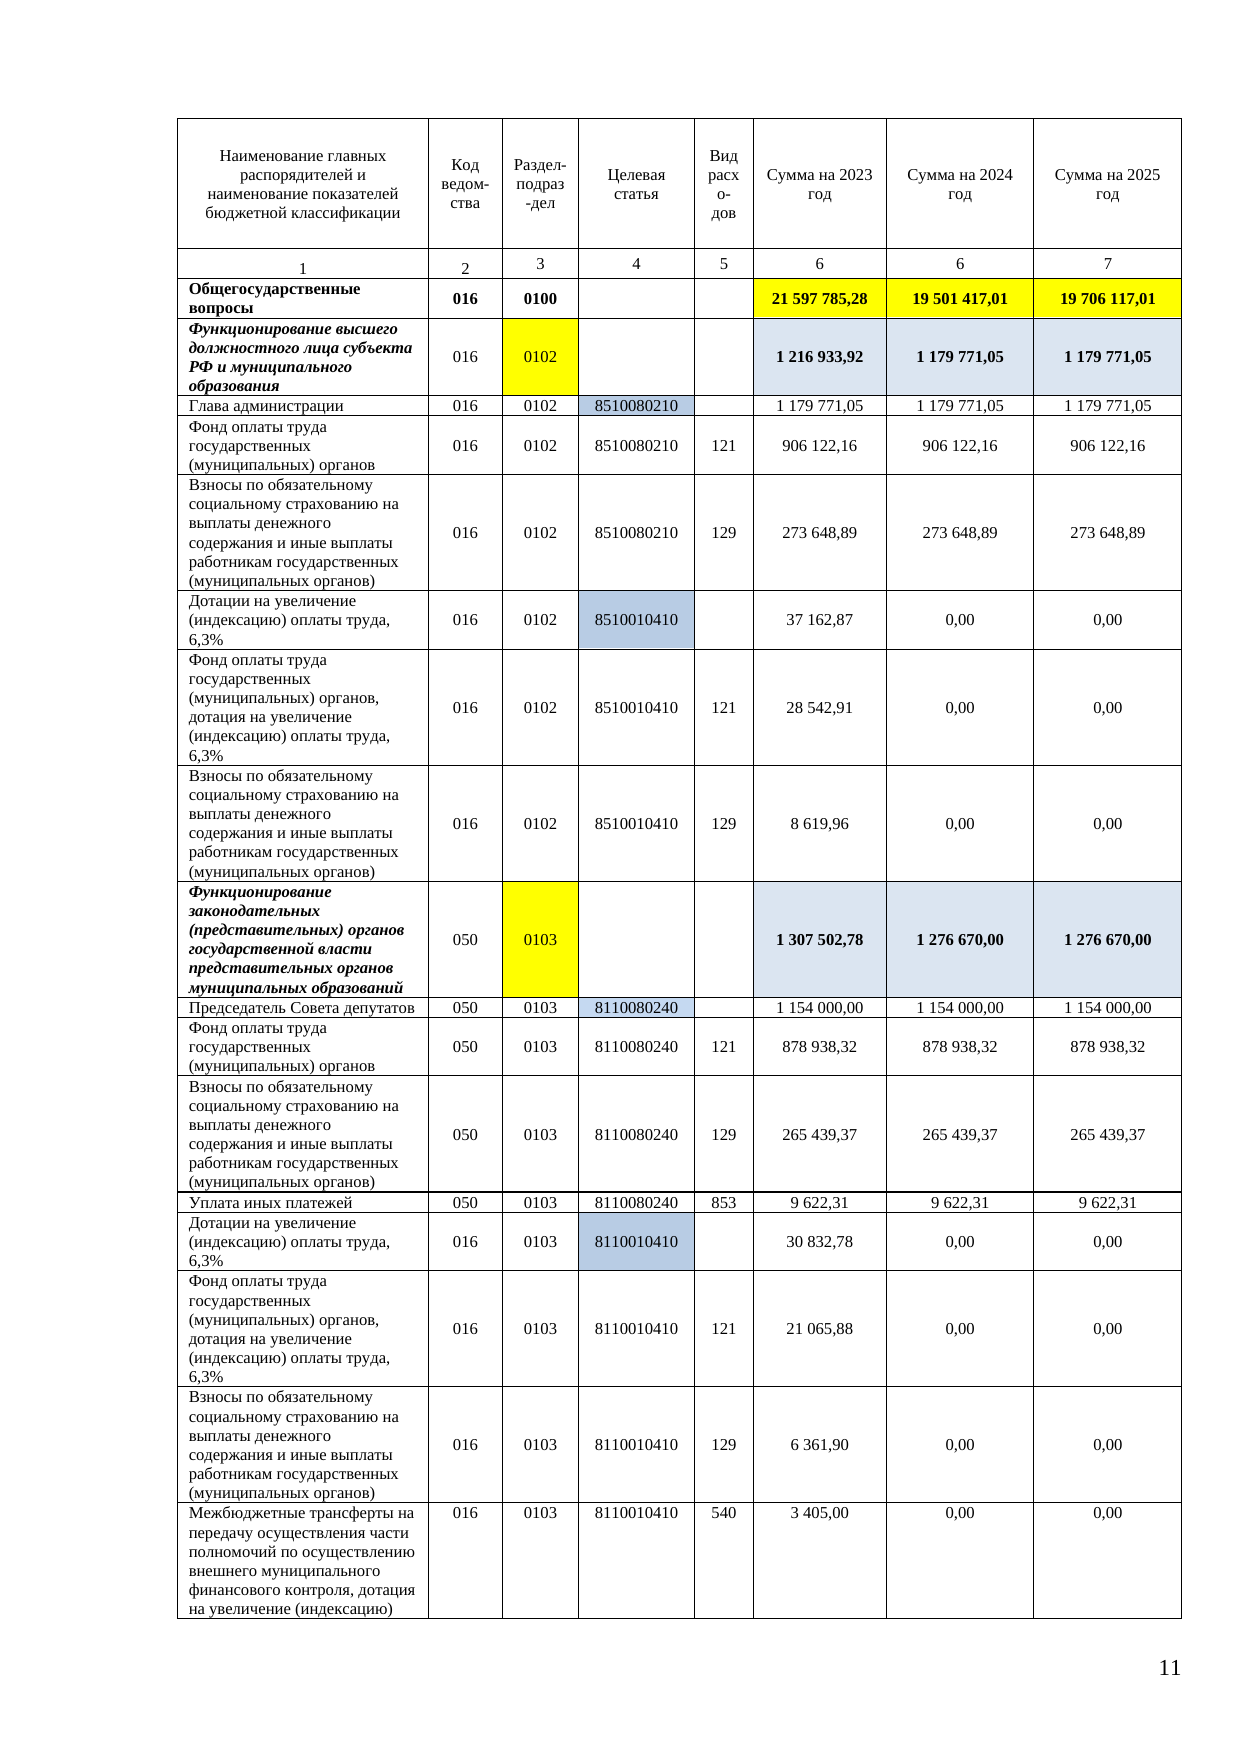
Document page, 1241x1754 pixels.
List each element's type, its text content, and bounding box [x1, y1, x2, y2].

table_cell 1 [178, 249, 428, 278]
table_cell 0,00 [887, 650, 1033, 764]
table_cell 1 154 000,00 [754, 998, 886, 1017]
table_cell Взносы по обязательному социальному страхованию на выплаты денежного содержания и иные выплаты работникам государственных (муниципальных органов) [178, 475, 428, 590]
table_cell 0,00 [887, 766, 1033, 881]
table_cell 19 706 117,01 [1034, 279, 1181, 317]
table_cell 016 [429, 1271, 502, 1386]
table_cell 016 [429, 1213, 502, 1270]
table_cell 0103 [503, 1387, 578, 1502]
table_cell 0,00 [1034, 650, 1181, 764]
table_cell Взносы по обязательному социальному страхованию на выплаты денежного содержания и иные выплаты работникам государственных (муниципальных органов) [178, 1387, 428, 1502]
table_cell Дотации на увеличение (индексацию) оплаты труда, 6,3% [178, 1213, 428, 1270]
table_cell 050 [429, 882, 502, 997]
table_cell [579, 319, 694, 395]
table_cell 878 938,32 [1034, 1018, 1181, 1075]
table_cell 0,00 [1034, 591, 1181, 648]
table_cell [695, 396, 753, 415]
table_cell 8510010410 [579, 766, 694, 881]
table_cell Сумма на 2023 год [754, 119, 886, 248]
table_cell 050 [429, 1018, 502, 1075]
table_cell Функционирование высшего должностного лица субъекта РФ и муниципального образования [178, 319, 428, 395]
table_cell 050 [429, 998, 502, 1017]
table_cell 3 [503, 249, 578, 278]
table_cell 016 [429, 475, 502, 590]
table_cell 016 [429, 279, 502, 317]
table_cell Фонд оплаты труда государственных (муниципальных) органов, дотация на увеличение (индексацию) оплаты труда, 6,3% [178, 1271, 428, 1386]
table_cell 9 622,31 [754, 1193, 886, 1212]
table_cell 121 [695, 1018, 753, 1075]
table_cell 0100 [503, 279, 578, 317]
table_cell 0102 [503, 319, 578, 395]
table_cell 540 [695, 1503, 753, 1618]
table_cell 129 [695, 1387, 753, 1502]
table_cell [695, 319, 753, 395]
table_cell 273 648,89 [887, 475, 1033, 590]
table_cell 4 [579, 249, 694, 278]
table_cell 129 [695, 475, 753, 590]
table_cell 8110010410 [579, 1503, 694, 1618]
table_cell Глава администрации [178, 396, 428, 415]
table_cell 016 [429, 766, 502, 881]
table_cell [579, 882, 694, 997]
table_cell 0102 [503, 396, 578, 415]
table_cell Взносы по обязательному социальному страхованию на выплаты денежного содержания и иные выплаты работникам государственных (муниципальных органов) [178, 766, 428, 881]
table_cell 8110010410 [579, 1387, 694, 1502]
table_cell 7 [1034, 249, 1181, 278]
table_cell 016 [429, 319, 502, 395]
table_cell 1 154 000,00 [1034, 998, 1181, 1017]
table_cell 016 [429, 1387, 502, 1502]
table_cell 8510080210 [579, 416, 694, 474]
table_cell 265 439,37 [754, 1076, 886, 1191]
table_cell 8510010410 [579, 591, 694, 648]
table_cell 9 622,31 [887, 1193, 1033, 1212]
table_cell 28 542,91 [754, 650, 886, 764]
table_cell 0102 [503, 416, 578, 474]
table_cell 0,00 [1034, 1271, 1181, 1386]
table_cell 3 405,00 [754, 1503, 886, 1618]
table_cell 1 179 771,05 [1034, 396, 1181, 415]
table_cell 0103 [503, 882, 578, 997]
table_cell Вид расхо-дов [695, 119, 753, 248]
table_cell 265 439,37 [1034, 1076, 1181, 1191]
table_cell 0103 [503, 1018, 578, 1075]
table_cell 0103 [503, 1271, 578, 1386]
table_cell 8110080240 [579, 998, 694, 1017]
table_cell 016 [429, 591, 502, 648]
table_cell 0,00 [887, 1387, 1033, 1502]
table_cell 2 [429, 249, 502, 278]
table_cell 0,00 [1034, 1387, 1181, 1502]
table_cell 0103 [503, 998, 578, 1017]
table_cell 273 648,89 [754, 475, 886, 590]
table_cell 21 597 785,28 [754, 279, 886, 317]
table_cell Наименование главных распорядителей и наименование показателей бюджетной классификации [178, 119, 428, 248]
table_cell 19 501 417,01 [887, 279, 1033, 317]
table_cell 0103 [503, 1503, 578, 1618]
table_cell 1 154 000,00 [887, 998, 1033, 1017]
table_cell 8 619,96 [754, 766, 886, 881]
table_cell 1 276 670,00 [887, 882, 1033, 997]
table_cell 6 [754, 249, 886, 278]
table_cell 1 179 771,05 [1034, 319, 1181, 395]
table_cell Уплата иных платежей [178, 1193, 428, 1212]
table_cell 1 276 670,00 [1034, 882, 1181, 997]
table_cell 906 122,16 [1034, 416, 1181, 474]
table_cell 8110080240 [579, 1193, 694, 1212]
table_cell 016 [429, 416, 502, 474]
table_cell 8110010410 [579, 1213, 694, 1270]
table_cell [695, 882, 753, 997]
table_cell 1 216 933,92 [754, 319, 886, 395]
table_cell 0,00 [887, 1503, 1033, 1618]
table_cell 6 [887, 249, 1033, 278]
table_cell Дотации на увеличение (индексацию) оплаты труда, 6,3% [178, 591, 428, 648]
table_cell 906 122,16 [887, 416, 1033, 474]
table_cell 016 [429, 1503, 502, 1618]
table_cell 0,00 [1034, 766, 1181, 881]
table_cell 6 361,90 [754, 1387, 886, 1502]
table_cell 1 179 771,05 [887, 396, 1033, 415]
table_cell 121 [695, 416, 753, 474]
table_cell Фонд оплаты труда государственных (муниципальных) органов [178, 1018, 428, 1075]
table_cell 0,00 [887, 1213, 1033, 1270]
table_cell 0102 [503, 766, 578, 881]
table_cell Фонд оплаты труда государственных (муниципальных) органов [178, 416, 428, 474]
table_cell [695, 998, 753, 1017]
table_cell 0,00 [1034, 1213, 1181, 1270]
table_cell 37 162,87 [754, 591, 886, 648]
table_cell 0103 [503, 1193, 578, 1212]
table_cell Общегосударственные вопросы [178, 279, 428, 317]
table_cell 016 [429, 396, 502, 415]
table_cell Председатель Совета депутатов [178, 998, 428, 1017]
table_cell Раздел-подраз-дел [503, 119, 578, 248]
table_cell 1 307 502,78 [754, 882, 886, 997]
table_cell 129 [695, 766, 753, 881]
table_cell [579, 279, 694, 317]
table_cell 878 938,32 [887, 1018, 1033, 1075]
table_cell [695, 1213, 753, 1270]
table_cell 1 179 771,05 [754, 396, 886, 415]
table_cell 8510010410 [579, 650, 694, 764]
table_cell 0,00 [1034, 1503, 1181, 1618]
table_cell Взносы по обязательному социальному страхованию на выплаты денежного содержания и иные выплаты работникам государственных (муниципальных органов) [178, 1076, 428, 1191]
table_cell 0,00 [887, 1271, 1033, 1386]
table_cell 8110080240 [579, 1018, 694, 1075]
table_cell [695, 279, 753, 317]
table_cell 0103 [503, 1076, 578, 1191]
table_cell 8110010410 [579, 1271, 694, 1386]
table_cell Сумма на 2025 год [1034, 119, 1181, 248]
table_cell Фонд оплаты труда государственных (муниципальных) органов, дотация на увеличение (индексацию) оплаты труда, 6,3% [178, 650, 428, 764]
table_cell 273 648,89 [1034, 475, 1181, 590]
table_cell 121 [695, 650, 753, 764]
table_cell Целевая статья [579, 119, 694, 248]
table_cell 0,00 [887, 591, 1033, 648]
table_cell Сумма на 2024 год [887, 119, 1033, 248]
table_cell 878 938,32 [754, 1018, 886, 1075]
table_cell 9 622,31 [1034, 1193, 1181, 1212]
table_cell 8510080210 [579, 396, 694, 415]
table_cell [178, 1503, 428, 1618]
table_cell 30 832,78 [754, 1213, 886, 1270]
table_cell 8510080210 [579, 475, 694, 590]
table_cell 016 [429, 650, 502, 764]
table_cell 050 [429, 1193, 502, 1212]
table_cell 21 065,88 [754, 1271, 886, 1386]
table_cell 0102 [503, 650, 578, 764]
table_cell 853 [695, 1193, 753, 1212]
table_cell 0103 [503, 1213, 578, 1270]
table_cell 121 [695, 1271, 753, 1386]
table_cell Функционирование законодательных (представительных) органов государственной власти представительных органов муниципальных образований [178, 882, 428, 997]
table_cell 265 439,37 [887, 1076, 1033, 1191]
table_cell 0102 [503, 591, 578, 648]
table_cell 0102 [503, 475, 578, 590]
table_cell 906 122,16 [754, 416, 886, 474]
table_cell 8110080240 [579, 1076, 694, 1191]
table_cell 1 179 771,05 [887, 319, 1033, 395]
table_cell Код ведом-ства [429, 119, 502, 248]
table_cell 129 [695, 1076, 753, 1191]
table_cell 050 [429, 1076, 502, 1191]
table_cell [695, 591, 753, 648]
table_cell 5 [695, 249, 753, 278]
